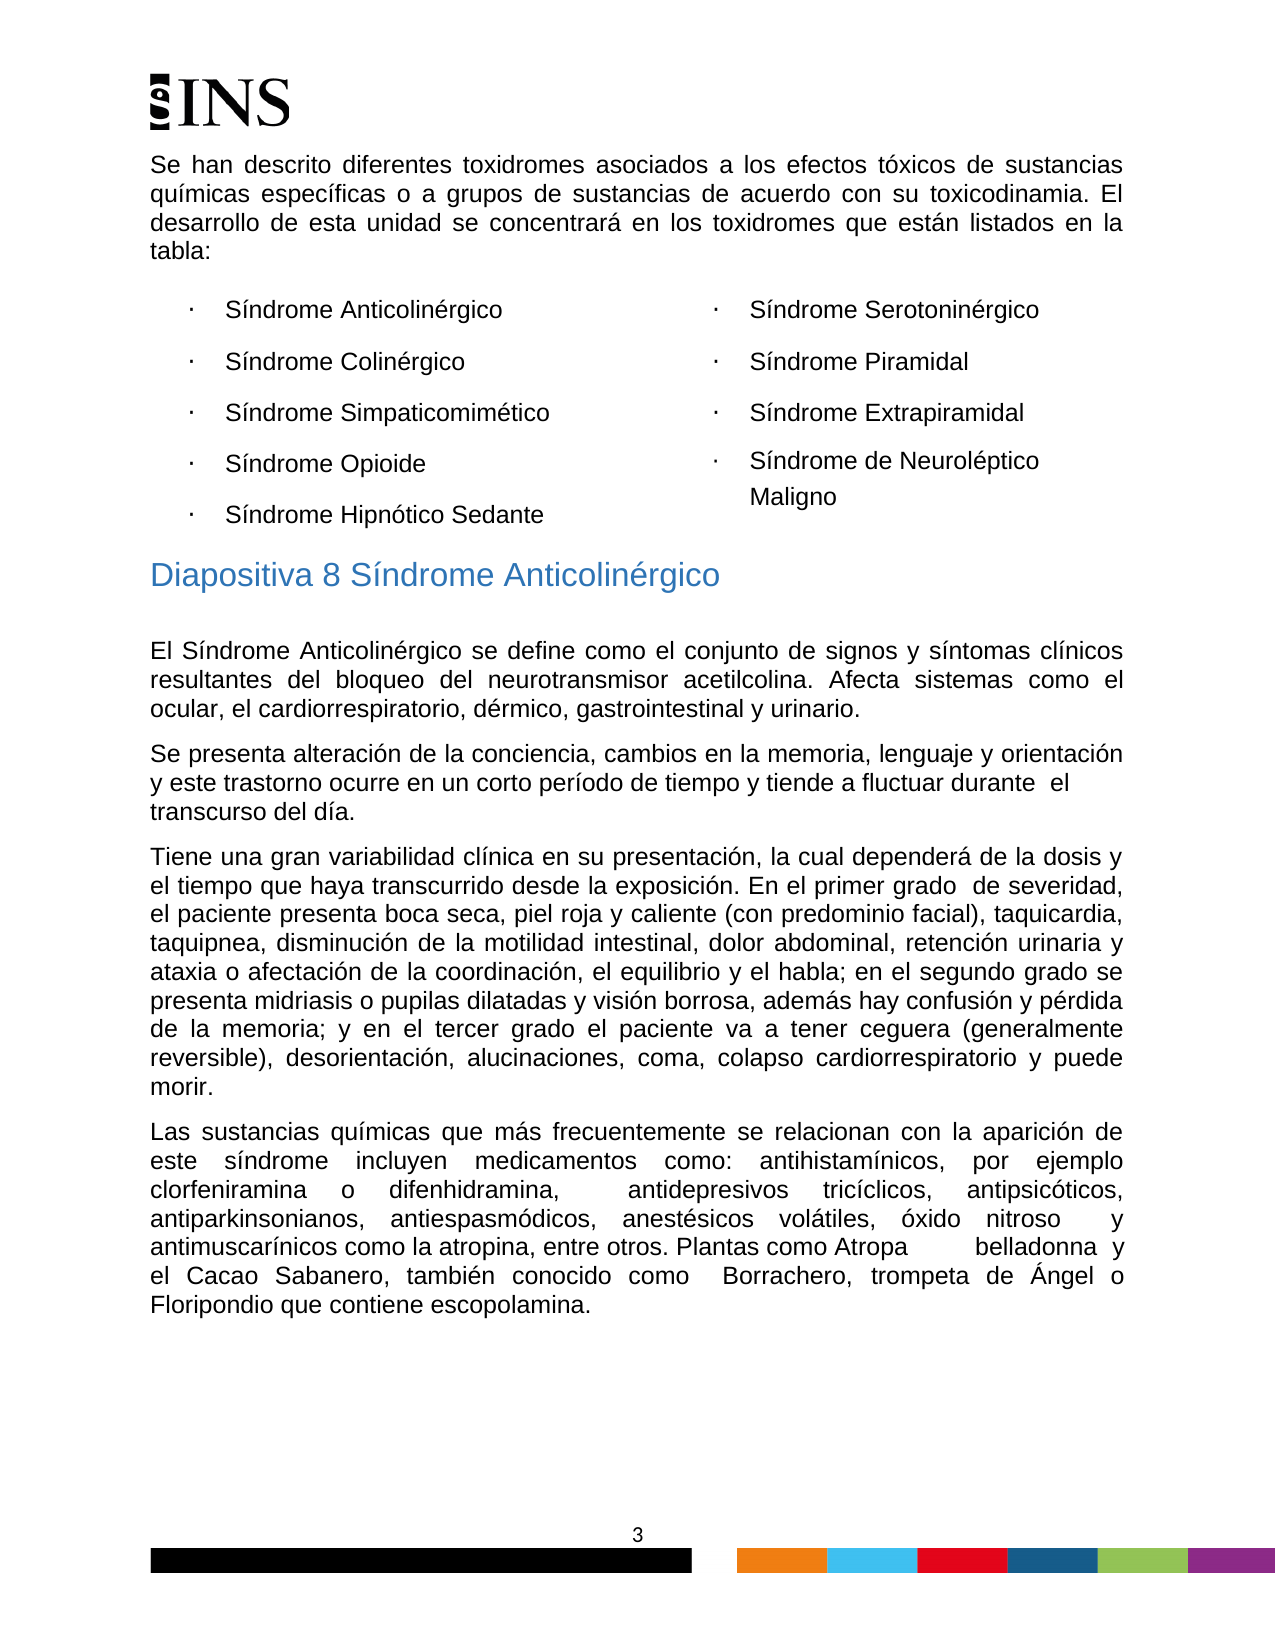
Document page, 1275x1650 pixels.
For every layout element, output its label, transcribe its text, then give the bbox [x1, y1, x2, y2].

list Síndrome Simpaticomimético [187, 384, 601, 435]
list Síndrome Extrapiramidal [712, 384, 1125, 435]
picture [150, 1548, 1275, 1573]
list Síndrome Anticolinérgico [187, 282, 601, 333]
text Las sustancias químicas que más frecuentemente se relacionan con la aparición de este síndrome incluyen medicamentos como: antihistamínicos, por ejemplo clorfeniramina o difenhidramina, antidepresivos tricíclicos, antipsicóticos, antiparkinsonianos, antiespasmódicos, anestésicos volátiles, óxido nitroso y antimuscarínicos como la atropina, entre otros. Plantas como Atropa belladonna y el Cacao Sabanero, también conocido como Borrachero, trompeta de Ángel o Floripondio que contiene escopolamina. [150, 1117, 1125, 1318]
text El Síndrome Anticolinérgico se define como el conjunto de signos y síntomas clínicos resultantes del bloqueo del neurotransmisor acetilcolina. Afecta sistemas como el ocular, el cardiorrespiratorio, dérmico, gastrointestinal y urinario. [150, 636, 1125, 722]
list Síndrome Piramidal [712, 333, 1125, 384]
picture [150, 73, 289, 130]
list Síndrome Colinérgico [187, 333, 601, 384]
list Síndrome Hipnótico Sedante [187, 487, 601, 538]
list Síndrome Opioide [187, 435, 601, 487]
subtitle Diapositiva 8 Síndrome Anticolinérgico [150, 554, 1125, 593]
text Se han descrito diferentes toxidromes asociados a los efectos tóxicos de sustancias químicas específicas o a grupos de sustancias de acuerdo con su toxicodinamia. El desarrollo de esta unidad se concentrará en los toxidromes que están listados en la tabla: [150, 150, 1125, 265]
text Se presenta alteración de la conciencia, cambios en la memoria, lenguaje y orientación y este trastorno ocurre en un corto período de tiempo y tiende a fluctuar durante el transcurso del día. [150, 739, 1125, 825]
text Tiene una gran variabilidad clínica en su presentación, la cual dependerá de la dosis y el tiempo que haya transcurrido desde la exposición. En el primer grado de severidad, el paciente presenta boca seca, piel roja y caliente (con predominio facial), taquicardia, taquipnea, disminución de la motilidad intestinal, dolor abdominal, retención urinaria y ataxia o afectación de la coordinación, el equilibrio y el habla; en el segundo grado se presenta midriasis o pupilas dilatadas y visión borrosa, además hay confusión y pérdida de la memoria; y en el tercer grado el paciente va a tener ceguera (generalmente reversible), desorientación, alucinaciones, coma, colapso cardiorrespiratorio y puede morir. [150, 842, 1125, 1101]
list Síndrome Serotoninérgico [712, 282, 1125, 333]
list Síndrome de Neuroléptico Maligno [712, 435, 1125, 511]
